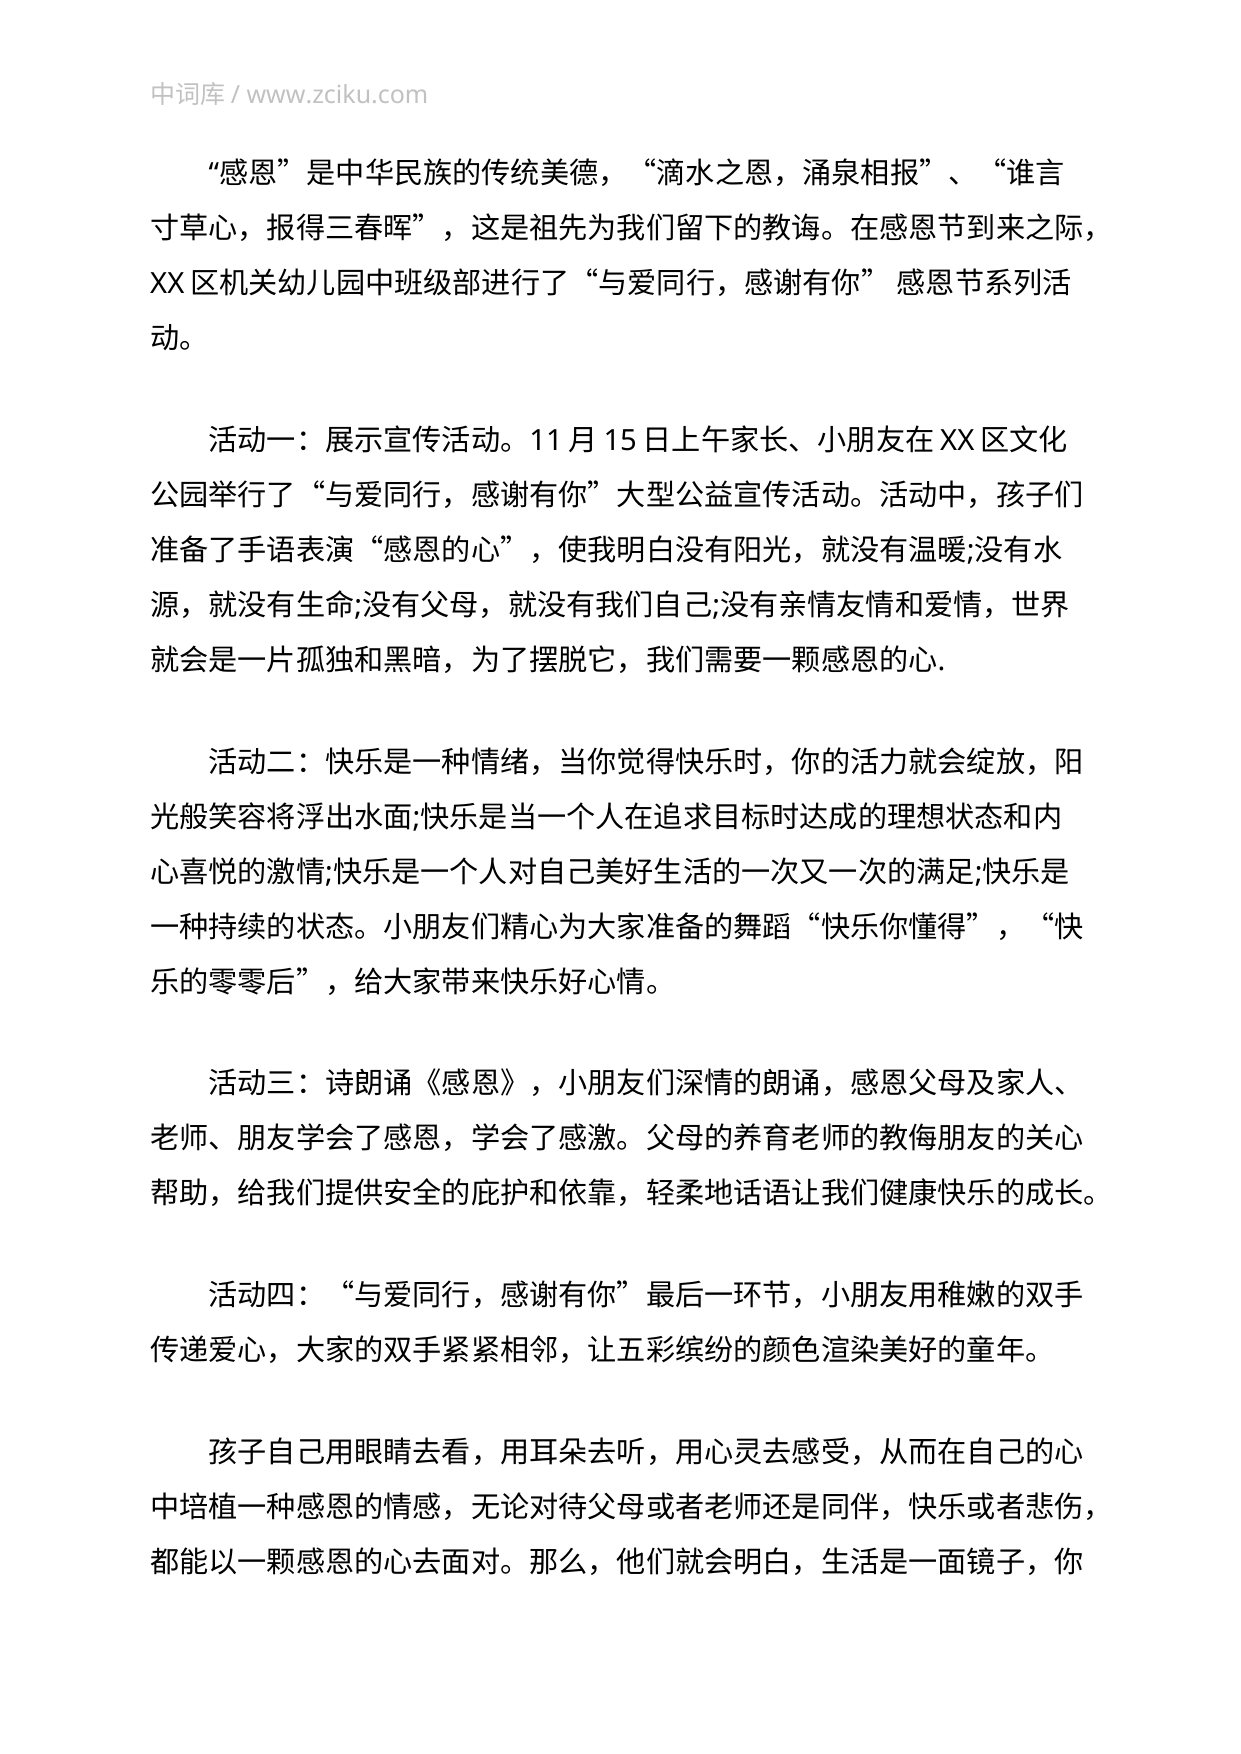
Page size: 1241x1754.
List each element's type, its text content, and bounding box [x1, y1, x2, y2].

text 活动四：“与爱同行，感谢有你”最后一环节，小朋友用稚嫩的双手传递爱心，大家的双手紧紧相邻，让五彩缤纷的颜色渲染美好的童年。 [150, 1272, 1090, 1369]
text 活动二：快乐是一种情绪，当你觉得快乐时，你的活力就会绽放，阳光般笑容将浮出水面;快乐是当一个人在追求目标时达成的理想状态和内心喜悦的激情;快乐是一个人对自己美好生活的一次又一次的满足;快乐是一种持续的状态。小朋友们精心为大家准备的舞蹈“快乐你懂得”，“快乐的零零后”，给大家带来快乐好心情。 [150, 738, 1090, 1001]
text 活动一：展示宣传活动。11月15日上午家长、小朋友在XX区文化公园举行了“与爱同行，感谢有你”大型公益宣传活动。活动中，孩子们准备了手语表演“感恩的心”，使我明白没有阳光，就没有温暖;没有水源，就没有生命;没有父母，就没有我们自己;没有亲情友情和爱情，世界就会是一片孤独和黑暗，为了摆脱它，我们需要一颗感恩的心. [150, 417, 1090, 679]
text “感恩”是中华民族的传统美德，“滴水之恩，涌泉相报”、“谁言寸草心，报得三春晖”，这是祖先为我们留下的教诲。在感恩节到来之际，XX区机关幼儿园中班级部进行了“与爱同行，感谢有你” 感恩节系列活动。 [150, 150, 1090, 357]
text 活动三：诗朗诵《感恩》，小朋友们深情的朗诵，感恩父母及家人、老师、朋友学会了感恩，学会了感激。父母的养育老师的教侮朋友的关心帮助，给我们提供安全的庇护和依靠，轻柔地话语让我们健康快乐的成长。 [150, 1060, 1090, 1212]
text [150, 1428, 1090, 1580]
